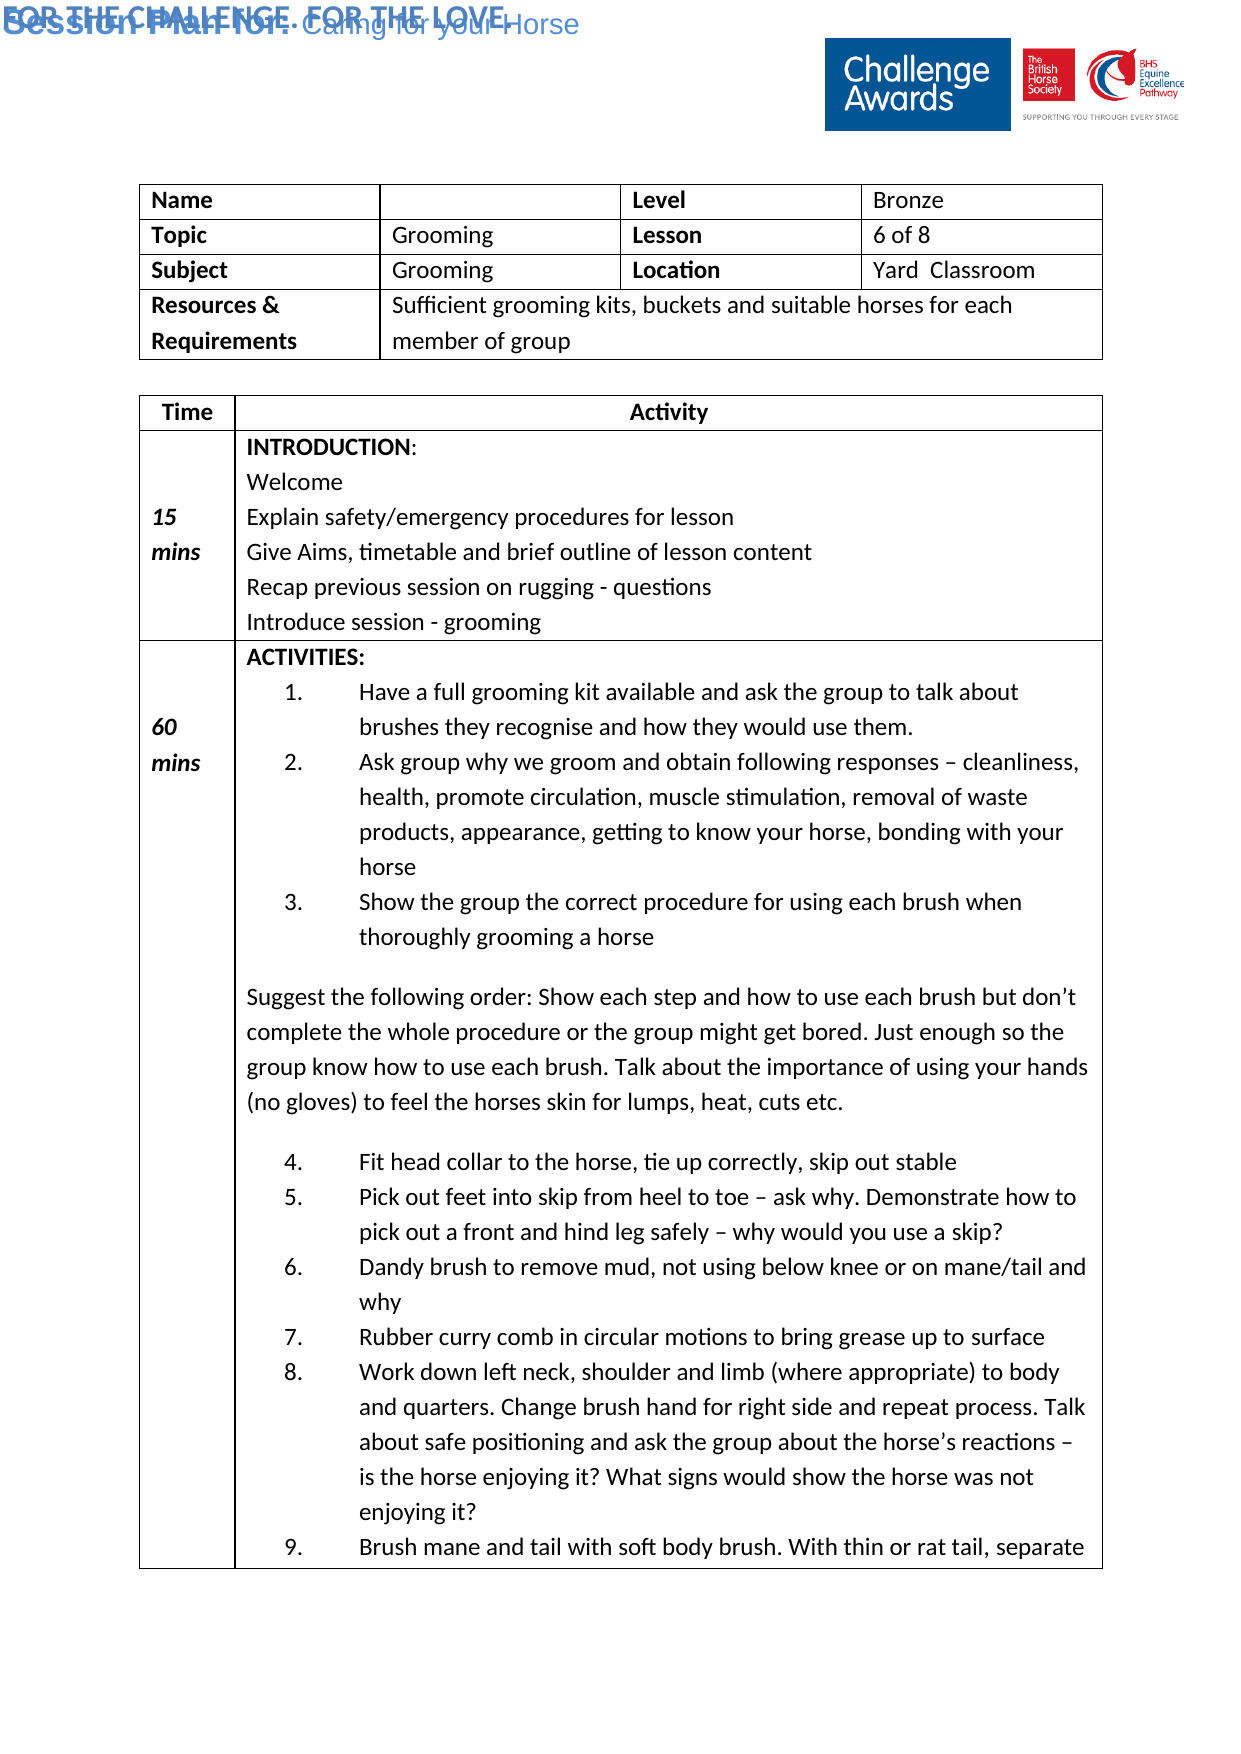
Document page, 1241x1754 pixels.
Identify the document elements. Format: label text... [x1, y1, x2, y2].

table_cell 15 mins [140, 431, 234, 640]
table_header Name [140, 185, 379, 218]
table_header Bronze [862, 185, 1102, 218]
table_cell 6 of 8 [862, 220, 1102, 253]
table_cell Lesson [621, 220, 861, 253]
table_header Level [621, 185, 861, 218]
table_header Activity [236, 396, 1102, 430]
table_cell Resources & Requirements [140, 290, 379, 359]
table_cell Subject [140, 255, 379, 289]
table_cell 60 mins [140, 641, 234, 1568]
table_cell Grooming [381, 220, 620, 253]
table_cell Topic [140, 220, 379, 253]
table_cell ACTIVITIES: Have a full grooming kit available and ask the group to talk about brushes they recognise and how they would use them. Ask group why we groom and obtain following responses – cleanliness, health, promote circulation, muscle stimulation, removal of waste products, appearance, getting to know your horse, bonding with your horse Show the group the correct procedure for using each brush when thoroughly grooming a horse Suggest the following order: Show each step and how to use each brush but don’t complete the whole procedure or the group might get bored. Just enough so the group know how to use each brush. Talk about the importance of using your hands (no gloves) to feel the horses skin for lumps, heat, cuts etc. Fit head collar to the horse, tie up correctly, skip out stable Pick out feet into skip from heel to toe – ask why. Demonstrate how to pick out a front and hind leg safely – why would you use a skip? Dandy brush to remove mud, not using below knee or on mane/tail and why Rubber curry comb in circular motions to bring grease up to surface Work down left neck, shoulder and limb (where appropriate) to body and quarters. Change brush hand for right side and repeat process. Talk about safe positioning and ask the group about the horse’s reactions – is the horse enjoying it? What signs would show the horse was not enjoying it? Brush mane and tail with soft body brush. With thin or rat tail, separate [236, 641, 1102, 1568]
table_cell Grooming [381, 255, 620, 289]
table_cell Yard Classroom [862, 255, 1102, 289]
table_cell INTRODUCTION: Welcome Explain safety/emergency procedures for lesson Give Aims, timetable and brief outline of lesson content Recap previous session on rugging - questions Introduce session - grooming [236, 431, 1102, 640]
table_header Time [140, 396, 234, 430]
table_cell Location [621, 255, 861, 289]
table_cell Sufficient grooming kits, buckets and suitable horses for each member of group [381, 290, 1102, 359]
picture [825, 38, 1184, 131]
table_header [381, 185, 620, 218]
